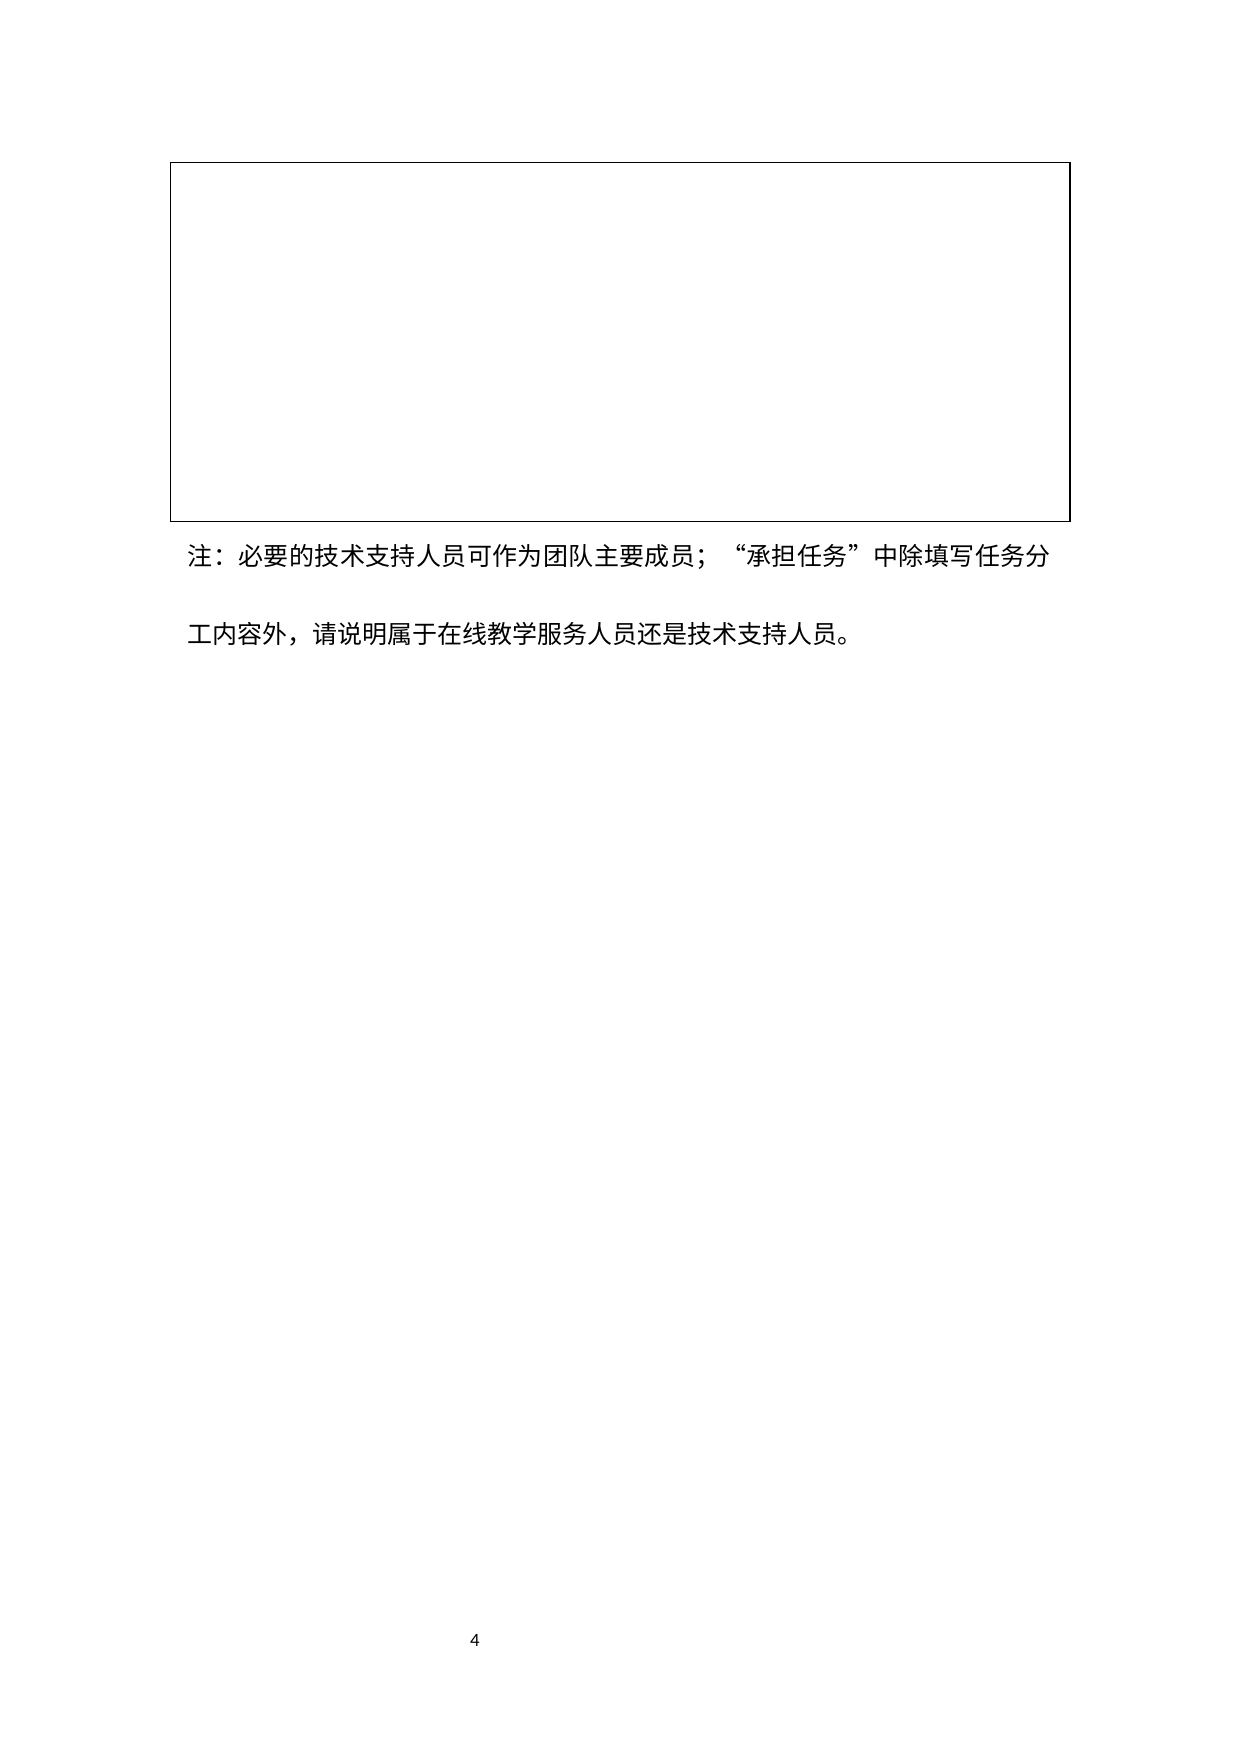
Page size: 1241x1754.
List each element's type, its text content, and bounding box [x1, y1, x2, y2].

text 注：必要的技术支持人员可作为团队主要成员；“承担任务”中除填写任务分工内容外，请说明属于在线教学服务人员还是技术支持人员。3.实验描述 [187, 522, 1053, 665]
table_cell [171, 163, 1069, 521]
